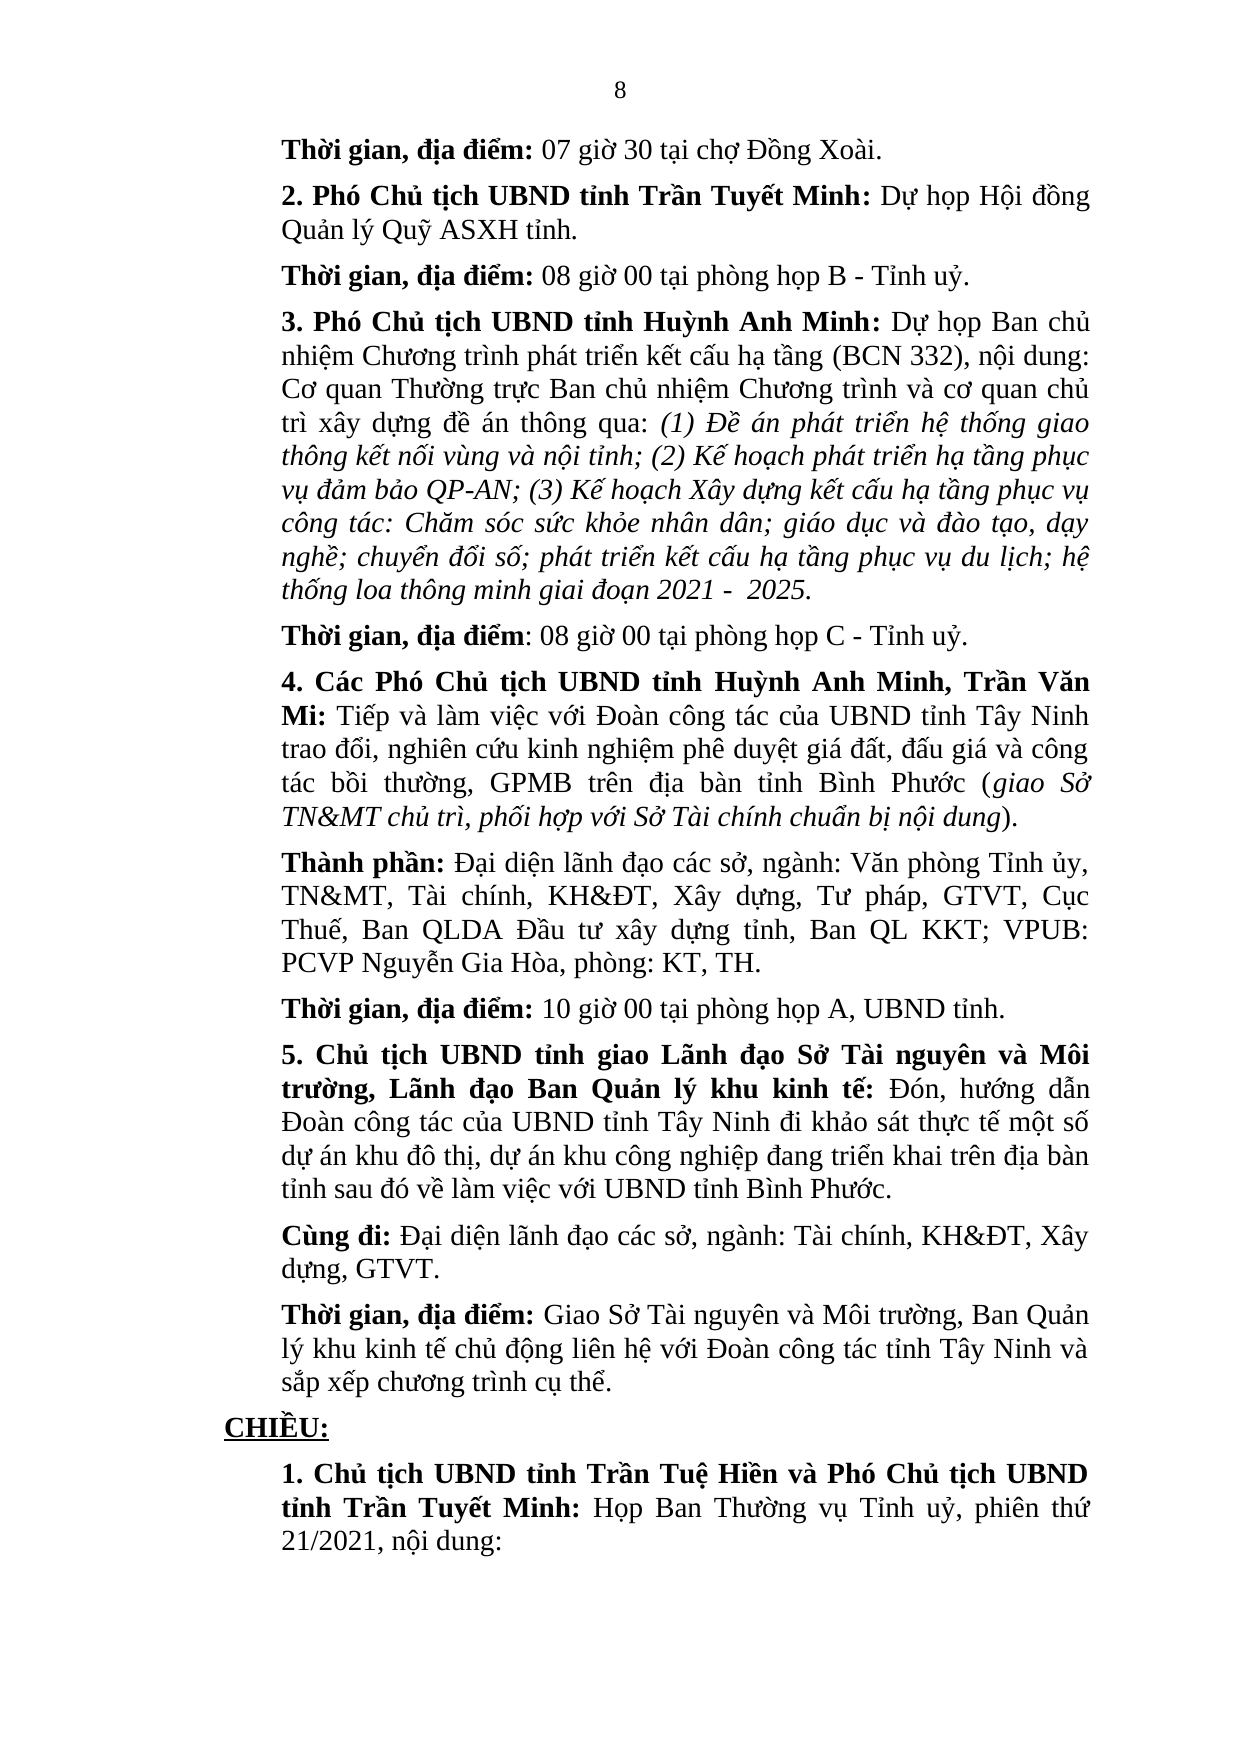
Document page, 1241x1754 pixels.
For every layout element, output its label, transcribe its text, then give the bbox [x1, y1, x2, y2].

text 4. Các Phó Chủ tịch UBND tỉnh Huỳnh Anh Minh, Trần Văn Mi: Tiếp và làm việc với Đoàn công tác của UBND tỉnh Tây Ninh trao đổi, nghiên cứu kinh nghiệm phê duyệt giá đất, đấu giá và công tác bồi thường, GPMB trên địa bàn tỉnh Bình Phước (giao Sở TN&MT chủ trì, phối hợp với Sở Tài chính chuẩn bị nội dung). [281, 664, 1090, 832]
text Thời gian, địa điểm: 10 giờ 00 tại phòng họp A, UBND tỉnh. [281, 991, 1090, 1025]
text Thời gian, địa điểm: 07 giờ 30 tại chợ Đồng Xoài. [281, 132, 1090, 166]
text Thời gian, địa điểm: Giao Sở Tài nguyên và Môi trường, Ban Quản lý khu kinh tế chủ động liên hệ với Đoàn công tác tỉnh Tây Ninh và sắp xếp chương trình cụ thể. [281, 1297, 1090, 1398]
text Thời gian, địa điểm: 08 giờ 00 tại phòng họp C - Tỉnh uỷ. [281, 618, 1090, 652]
text 1. Chủ tịch UBND tỉnh Trần Tuệ Hiền và Phó Chủ tịch UBND tỉnh Trần Tuyết Minh: Họp Ban Thường vụ Tỉnh uỷ, phiên thứ 21/2021, nội dung: [281, 1456, 1090, 1557]
text Cùng đi: Đại diện lãnh đạo các sở, ngành: Tài chính, KH&ĐT, Xây dựng, GTVT. [281, 1218, 1090, 1285]
text Thời gian, địa điểm: 08 giờ 00 tại phòng họp B - Tỉnh uỷ. [281, 258, 1090, 292]
text CHIỀU: [150, 1410, 1090, 1444]
text 5. Chủ tịch UBND tỉnh giao Lãnh đạo Sở Tài nguyên và Môi trường, Lãnh đạo Ban Quản lý khu kinh tế: Đón, hướng dẫn Đoàn công tác của UBND tỉnh Tây Ninh đi khảo sát thực tế một số dự án khu đô thị, dự án khu công nghiệp đang triển khai trên địa bàn tỉnh sau đó về làm việc với UBND tỉnh Bình Phước. [281, 1037, 1090, 1205]
text 3. Phó Chủ tịch UBND tỉnh Huỳnh Anh Minh: Dự họp Ban chủ nhiệm Chương trình phát triển kết cấu hạ tầng (BCN 332), nội dung: Cơ quan Thường trực Ban chủ nhiệm Chương trình và cơ quan chủ trì xây dựng đề án thông qua: (1) Đề án phát triển hệ thống giao thông kết nối vùng và nội tỉnh; (2) Kế hoạch phát triển hạ tầng phục vụ đảm bảo QP-AN; (3) Kế hoạch Xây dựng kết cấu hạ tầng phục vụ công tác: Chăm sóc sức khỏe nhân dân; giáo dục và đào tạo, dạy nghề; chuyển đổi số; phát triển kết cấu hạ tầng phục vụ du lịch; hệ thống loa thông minh giai đoạn 2021 - 2025. [281, 304, 1090, 606]
text Thành phần: Đại diện lãnh đạo các sở, ngành: Văn phòng Tỉnh ủy, TN&MT, Tài chính, KH&ĐT, Xây dựng, Tư pháp, GTVT, Cục Thuế, Ban QLDA Đầu tư xây dựng tỉnh, Ban QL KKT; VPUB: PCVP Nguyễn Gia Hòa, phòng: KT, TH. [281, 845, 1090, 979]
text 2. Phó Chủ tịch UBND tỉnh Trần Tuyết Minh: Dự họp Hội đồng Quản lý Quỹ ASXH tỉnh. [281, 178, 1090, 246]
